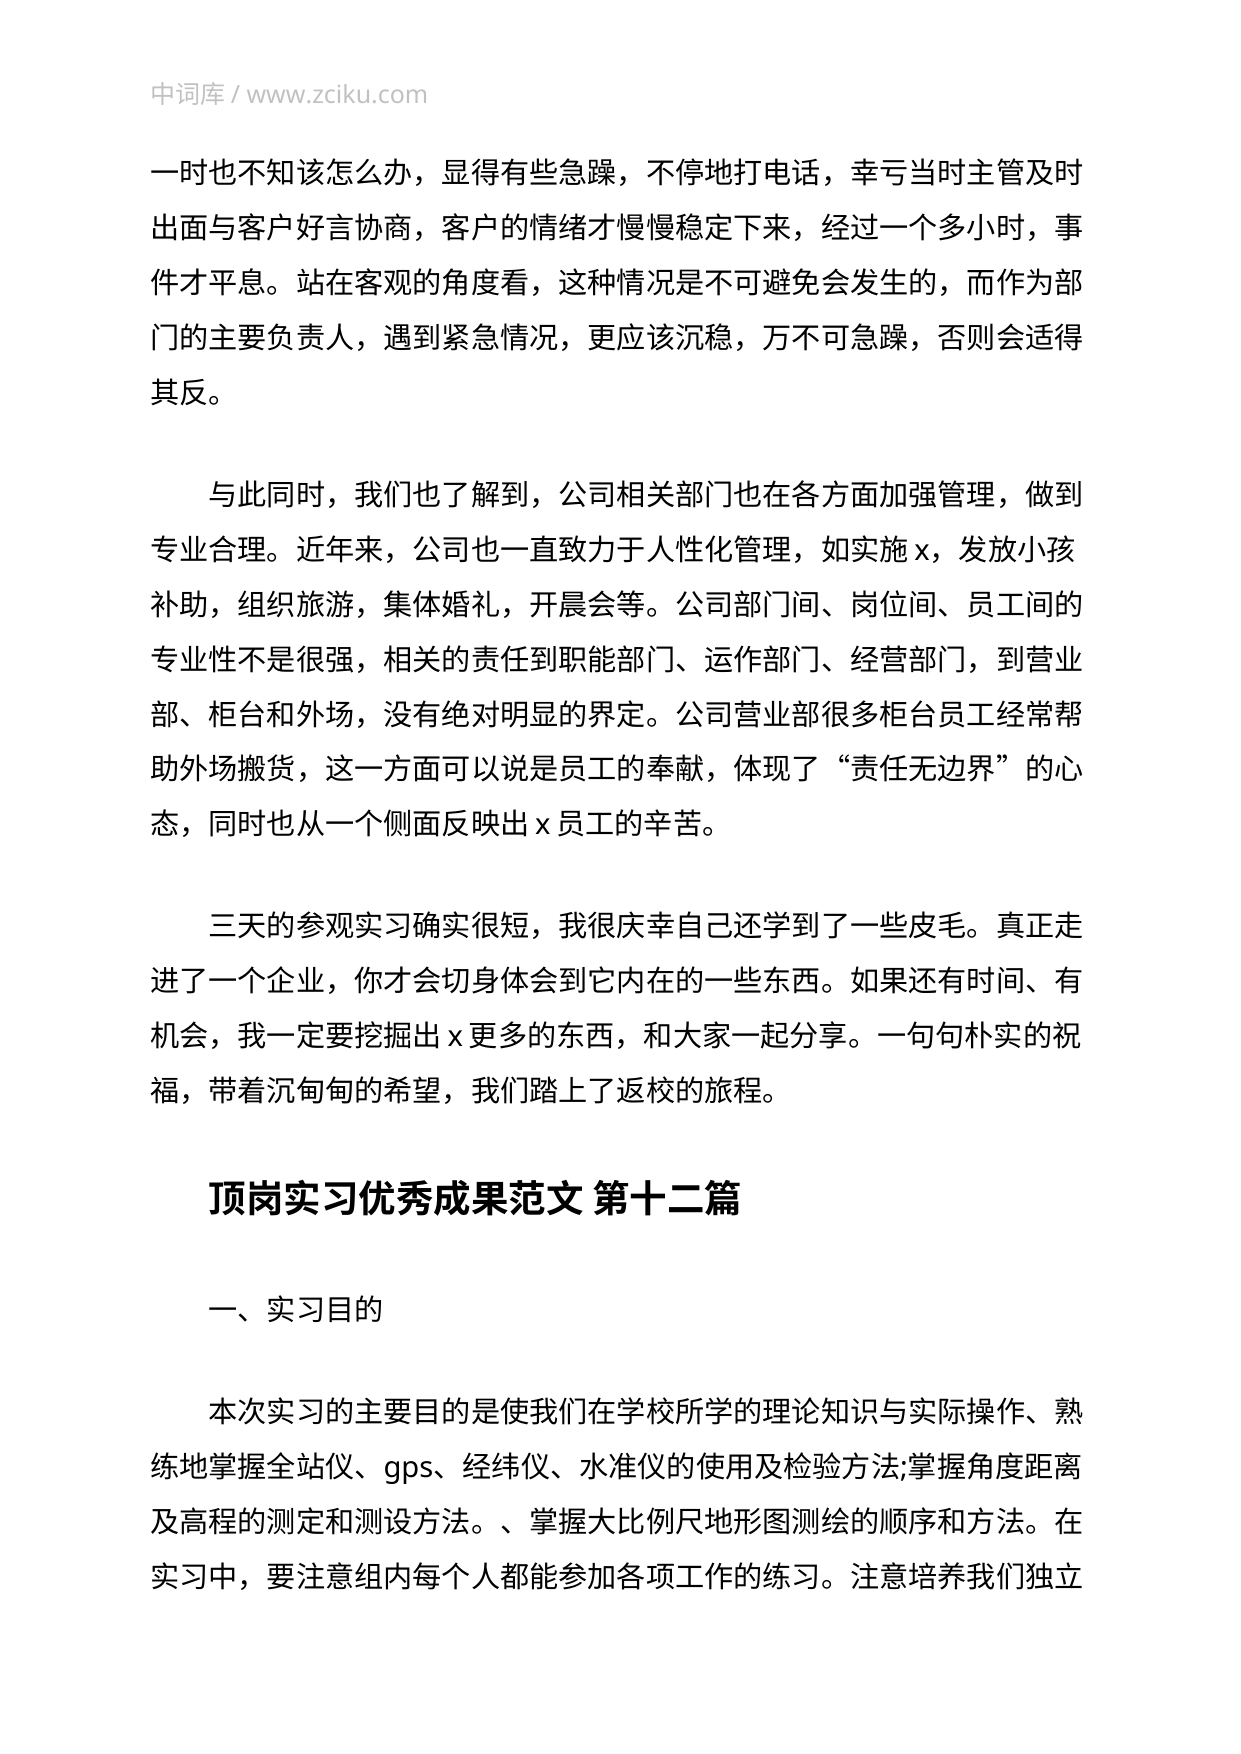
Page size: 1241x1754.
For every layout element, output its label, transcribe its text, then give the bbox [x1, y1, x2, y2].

text 一、实习目的 [150, 1287, 1090, 1329]
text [150, 150, 1090, 412]
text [150, 1388, 1090, 1596]
text 顶岗实习优秀成果范文 第十二篇 [150, 1169, 1090, 1224]
text 三天的参观实习确实很短，我很庆幸自己还学到了一些皮毛。真正走进了一个企业，你才会切身体会到它内在的一些东西。如果还有时间、有机会，我一定要挖掘出x更多的东西，和大家一起分享。一句句朴实的祝福，带着沉甸甸的希望，我们踏上了返校的旅程。 [150, 903, 1090, 1110]
text 与此同时，我们也了解到，公司相关部门也在各方面加强管理，做到专业合理。近年来，公司也一直致力于人性化管理，如实施x，发放小孩补助，组织旅游，集体婚礼，开晨会等。公司部门间、岗位间、员工间的专业性不是很强，相关的责任到职能部门、运作部门、经营部门，到营业部、柜台和外场，没有绝对明显的界定。公司营业部很多柜台员工经常帮助外场搬货，这一方面可以说是员工的奉献，体现了“责任无边界”的心态，同时也从一个侧面反映出x员工的辛苦。 [150, 471, 1090, 843]
